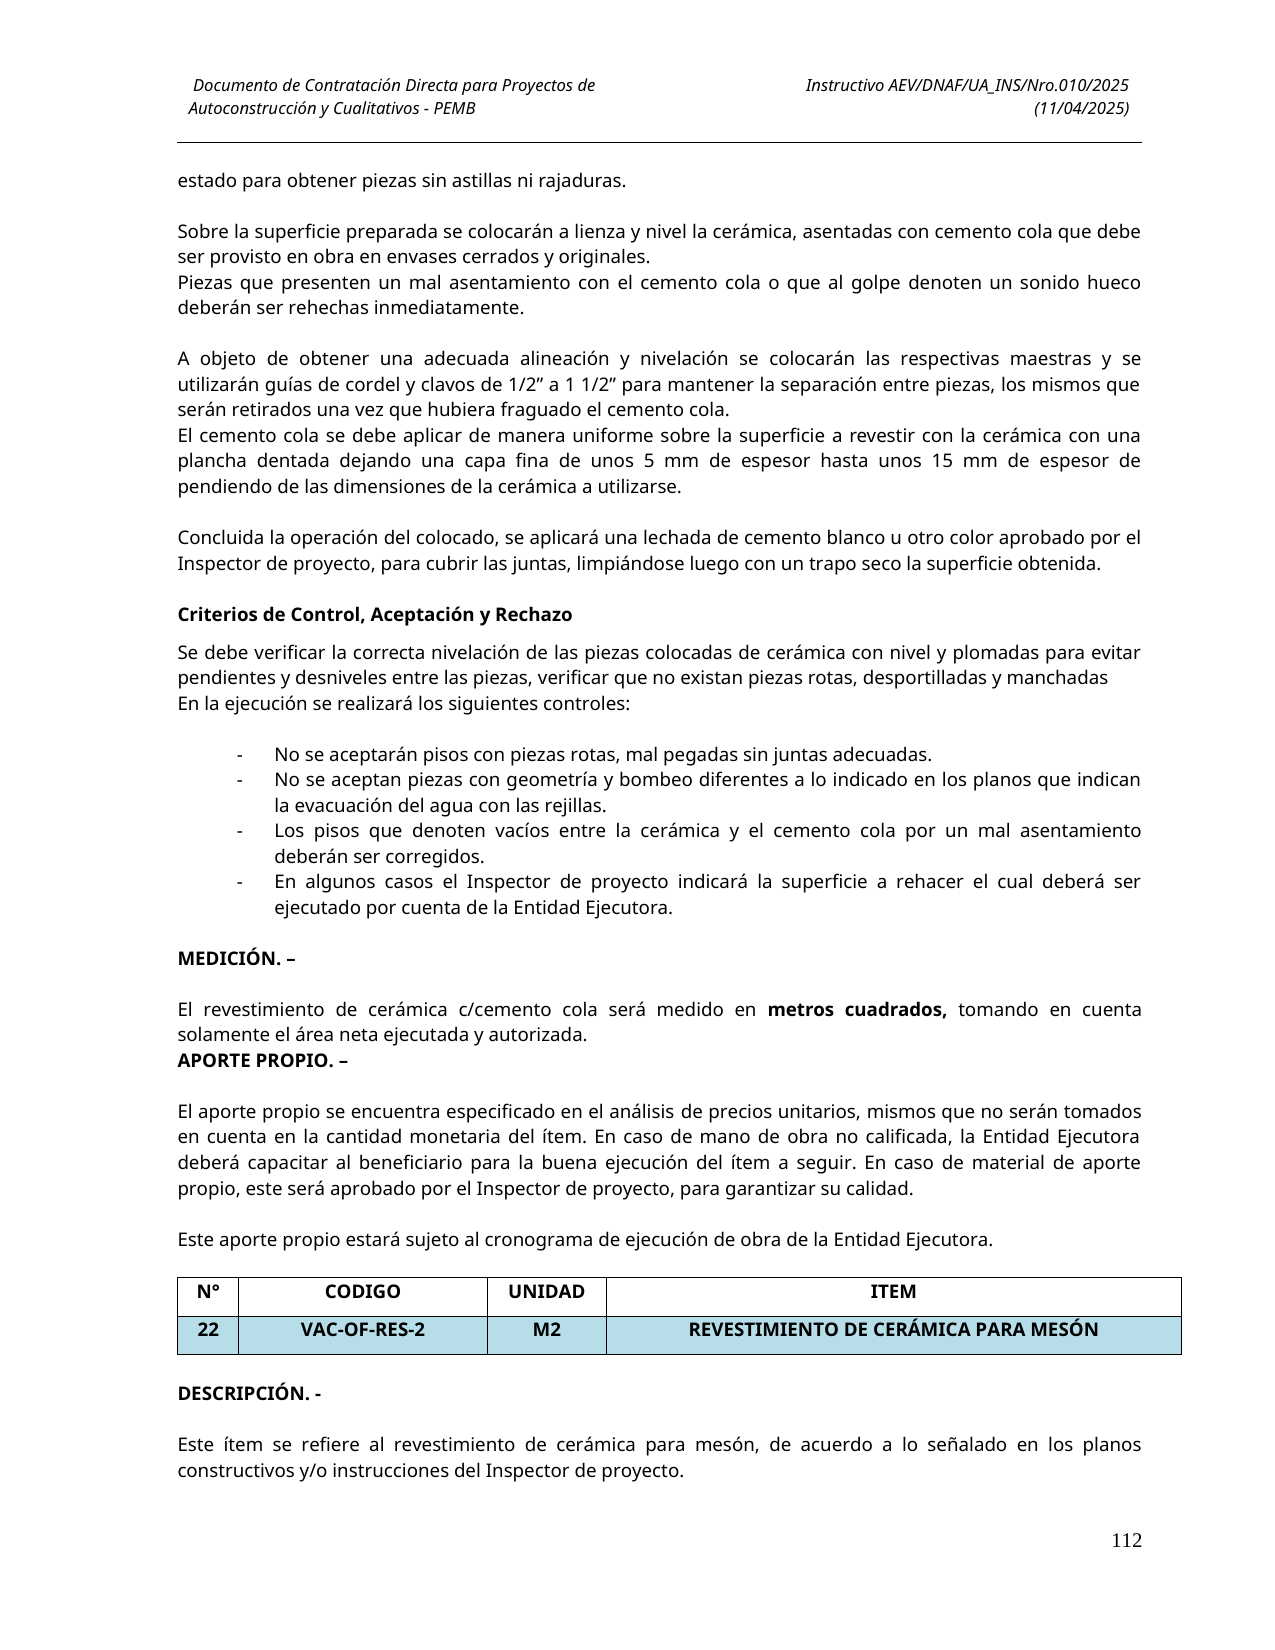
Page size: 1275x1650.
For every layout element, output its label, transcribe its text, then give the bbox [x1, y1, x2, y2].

list No se aceptarán pisos con piezas rotas, mal pegadas sin juntas adecuadas. [237, 741, 1142, 767]
text Criterios de Control, Aceptación y Rechazo [177, 601, 1142, 626]
list No se aceptan piezas con geometría y bombeo diferentes a lo indicado en los planos que indican la evacuación del agua con las rejillas. [237, 767, 1142, 818]
text Se debe verificar la correcta nivelación de las piezas colocadas de cerámica con nivel y plomadas para evitar pendientes y desniveles entre las piezas, verificar que no existan piezas rotas, desportilladas y manchadas [177, 639, 1142, 690]
text A objeto de obtener una adecuada alineación y nivelación se colocarán las respectivas maestras y se utilizarán guías de cordel y clavos de 1/2” a 1 1/2” para mantener la separación entre piezas, los mismos que serán retirados una vez que hubiera fraguado el cemento cola. [177, 346, 1142, 422]
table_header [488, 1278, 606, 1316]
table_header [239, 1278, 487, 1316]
text Concluida la operación del colocado, se aplicará una lechada de cemento blanco u otro color aprobado por el Inspector de proyecto, para cubrir las juntas, limpiándose luego con un trapo seco la superficie obtenida. [177, 524, 1142, 575]
text El revestimiento de cerámica c/cemento cola será medido en metros cuadrados, tomando en cuenta solamente el área neta ejecutada y autorizada. [177, 996, 1142, 1047]
list En algunos casos el Inspector de proyecto indicará la superficie a rehacer el cual deberá ser ejecutado por cuenta de la Entidad Ejecutora. [237, 869, 1142, 920]
text El aporte propio se encuentra especificado en el análisis de precios unitarios, mismos que no serán tomados en cuenta en la cantidad monetaria del ítem. En caso de mano de obra no calificada, la Entidad Ejecutora deberá capacitar al beneficiario para la buena ejecución del ítem a seguir. En caso de material de aporte propio, este será aprobado por el Inspector de proyecto, para garantizar su calidad. [177, 1098, 1142, 1200]
text MEDICIÓN. – [177, 945, 1142, 971]
text Este aporte propio estará sujeto al cronograma de ejecución de obra de la Entidad Ejecutora. [177, 1226, 1142, 1251]
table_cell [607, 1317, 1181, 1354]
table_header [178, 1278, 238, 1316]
text Sobre la superficie preparada se colocarán a lienza y nivel la cerámica, asentadas con cemento cola que debe ser provisto en obra en envases cerrados y originales. [177, 218, 1142, 269]
text APORTE PROPIO. – [177, 1047, 1142, 1073]
text Este ítem se refiere al revestimiento de cerámica para mesón, de acuerdo a lo señalado en los planos constructivos y/o instrucciones del Inspector de proyecto. [177, 1432, 1142, 1483]
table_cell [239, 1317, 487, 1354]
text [177, 167, 1142, 193]
text En la ejecución se realizará los siguientes controles: [177, 690, 1142, 716]
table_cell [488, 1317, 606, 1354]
text El cemento cola se debe aplicar de manera uniforme sobre la superficie a revestir con la cerámica con una plancha dentada dejando una capa fina de unos 5 mm de espesor hasta unos 15 mm de espesor de pendiendo de las dimensiones de la cerámica a utilizarse. [177, 422, 1142, 499]
list Los pisos que denoten vacíos entre la cerámica y el cemento cola por un mal asentamiento deberán ser corregidos. [237, 818, 1142, 869]
text DESCRIPCIÓN. - [177, 1381, 1142, 1406]
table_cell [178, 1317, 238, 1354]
text Piezas que presenten un mal asentamiento con el cemento cola o que al golpe denoten un sonido hueco deberán ser rehechas inmediatamente. [177, 269, 1142, 320]
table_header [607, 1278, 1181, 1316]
